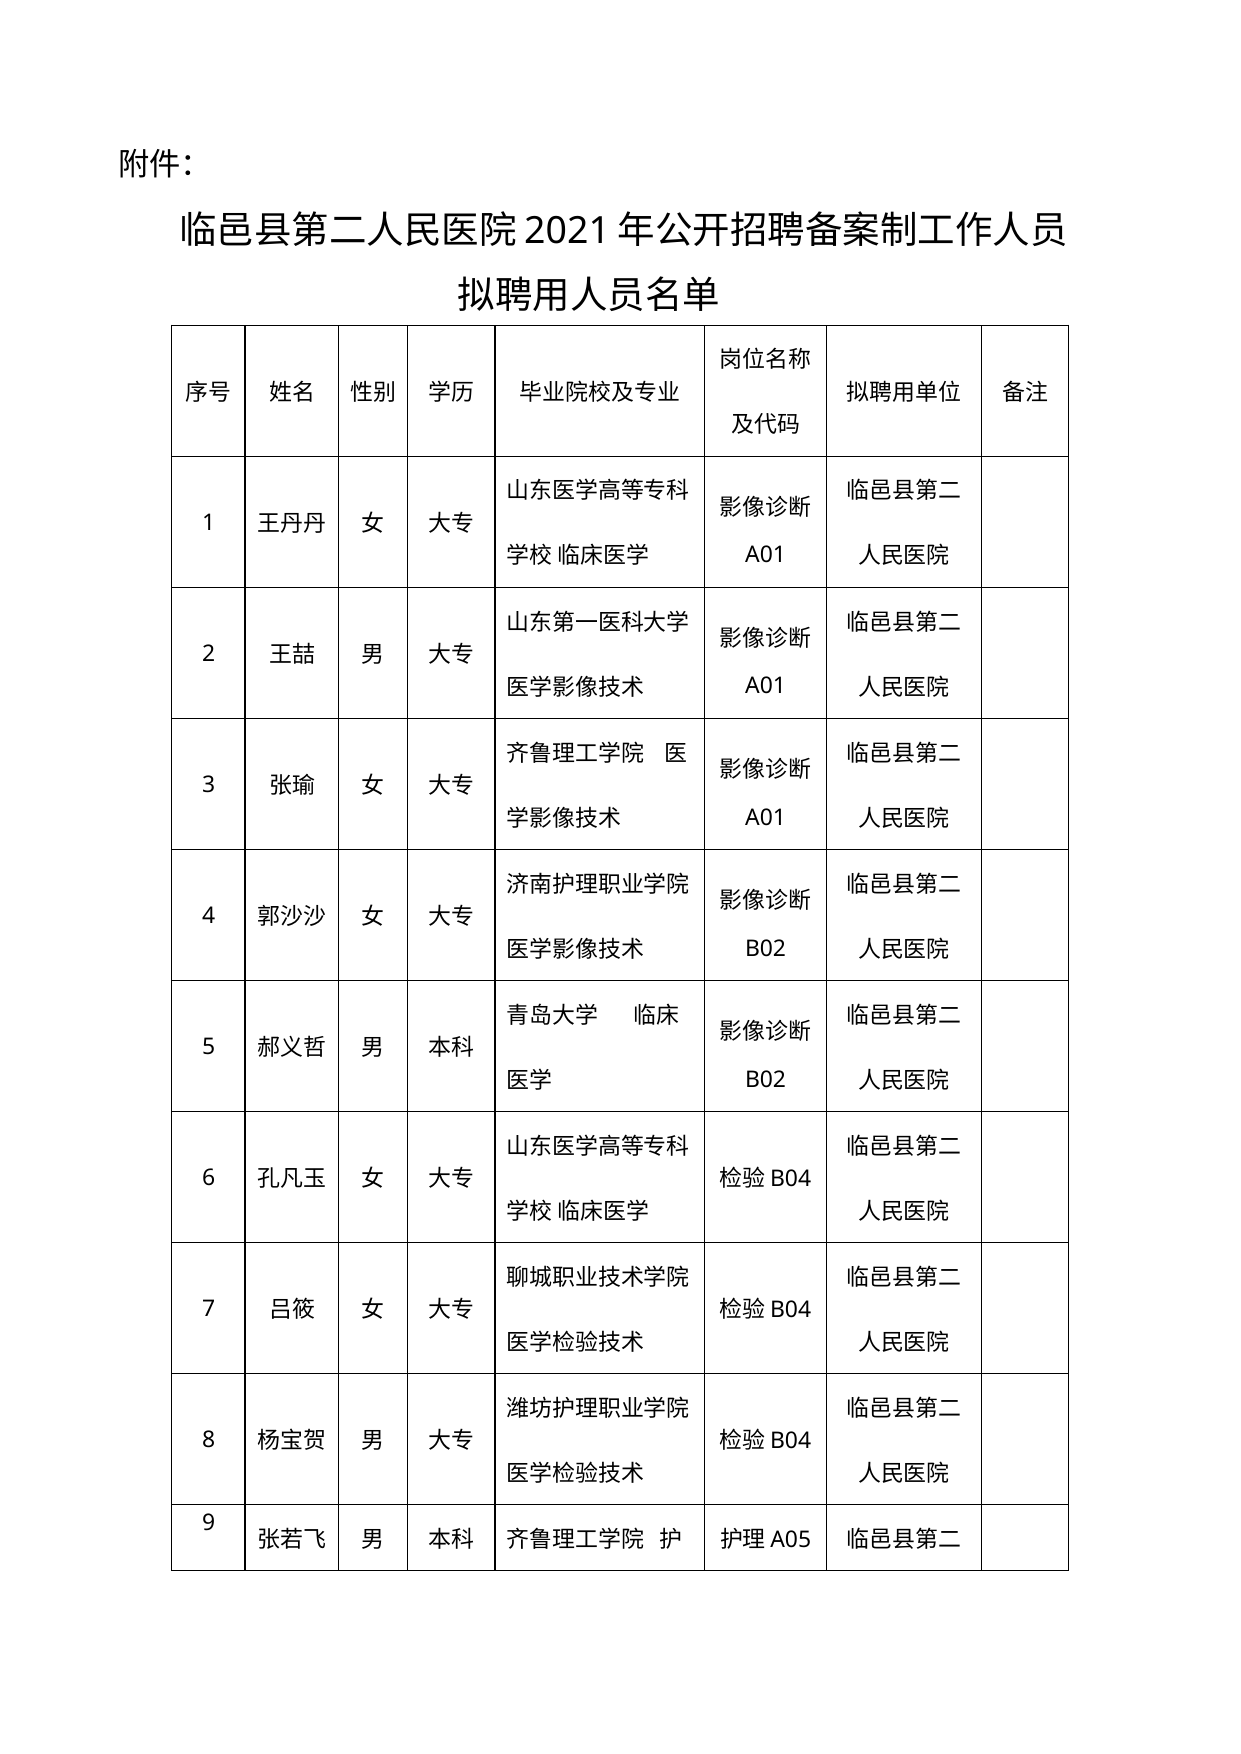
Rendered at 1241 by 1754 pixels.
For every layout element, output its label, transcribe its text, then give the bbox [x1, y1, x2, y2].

table_cell 6 [172, 1112, 244, 1242]
table_cell 5 [172, 981, 244, 1111]
table_cell 青岛大学 临床医学 [496, 981, 704, 1111]
table_cell 临邑县第二人民医院 [827, 719, 981, 849]
table_cell 2 [172, 588, 244, 718]
table_cell 临邑县第二人民医院 [827, 457, 981, 587]
table_cell 影像诊断A01 [705, 588, 826, 718]
table_cell 济南护理职业学院 医学影像技术 [496, 850, 704, 980]
table_cell [982, 1374, 1068, 1504]
table_cell [982, 1505, 1068, 1570]
table_cell 临邑县第二人民医院 [827, 1505, 981, 1570]
table_header 毕业院校及专业 [496, 326, 704, 456]
table_cell 大专 [408, 1374, 494, 1504]
table_cell 临邑县第二人民医院 [827, 1374, 981, 1504]
table_cell 检验B04 [705, 1112, 826, 1242]
table_cell 女 [339, 850, 407, 980]
table_cell 影像诊断A01 [705, 457, 826, 587]
table_cell [982, 850, 1068, 980]
table_cell 聊城职业技术学院 医学检验技术 [496, 1243, 704, 1373]
table_cell 郝义哲 [246, 981, 338, 1111]
table_cell 山东医学高等专科学校 临床医学 [496, 457, 704, 587]
table_header 备注 [982, 326, 1068, 456]
table_cell 女 [339, 1243, 407, 1373]
table_cell 临邑县第二人民医院 [827, 1243, 981, 1373]
table_cell 大专 [408, 1243, 494, 1373]
table_cell [982, 1243, 1068, 1373]
table_cell 齐鲁理工学院 医学影像技术 [496, 719, 704, 849]
table_cell 检验B04 [705, 1374, 826, 1504]
table_header 岗位名称及代码 [705, 326, 826, 456]
table_cell 临邑县第二人民医院 [827, 981, 981, 1111]
table_cell 大专 [408, 1112, 494, 1242]
table_cell 王丹丹 [246, 457, 338, 587]
table_cell [982, 457, 1068, 587]
table_header 性别 [339, 326, 407, 456]
table_cell 7 [172, 1243, 244, 1373]
table_cell 8 [172, 1374, 244, 1504]
table_header 姓名 [246, 326, 338, 456]
table_cell [982, 981, 1068, 1111]
table_cell 山东医学高等专科学校 临床医学 [496, 1112, 704, 1242]
table_cell 男 [339, 1505, 407, 1570]
table_cell 吕筱 [246, 1243, 338, 1373]
table_cell 女 [339, 1112, 407, 1242]
table_cell 3 [172, 719, 244, 849]
table_cell 本科 [408, 1505, 494, 1570]
text 附件： [118, 129, 1059, 194]
table_cell 护理A05 [705, 1505, 826, 1570]
table_cell 本科 [408, 981, 494, 1111]
table_cell 张若飞 [246, 1505, 338, 1570]
table_cell [982, 1112, 1068, 1242]
table_cell 大专 [408, 850, 494, 980]
table_cell 影像诊断B02 [705, 981, 826, 1111]
table_cell 临邑县第二人民医院 [827, 850, 981, 980]
table_header 学历 [408, 326, 494, 456]
table_cell 临邑县第二人民医院 [827, 1112, 981, 1242]
table_cell 1 [172, 457, 244, 587]
table_cell 山东第一医科大学 医学影像技术 [496, 588, 704, 718]
table_cell 大专 [408, 457, 494, 587]
table_cell 潍坊护理职业学院 医学检验技术 [496, 1374, 704, 1504]
table_cell 4 [172, 850, 244, 980]
text 临邑县第二人民医院2021年公开招聘备案制工作人员 [118, 194, 1128, 259]
table_cell 9 [172, 1505, 244, 1570]
table_cell [982, 588, 1068, 718]
table_cell 张瑜 [246, 719, 338, 849]
table_cell 王喆 [246, 588, 338, 718]
table_cell 男 [339, 981, 407, 1111]
table_cell 女 [339, 719, 407, 849]
table_header 拟聘用单位 [827, 326, 981, 456]
table_cell 男 [339, 588, 407, 718]
table_cell 临邑县第二人民医院 [827, 588, 981, 718]
table_cell 大专 [408, 719, 494, 849]
table_cell 齐鲁理工学院 护理学 [496, 1505, 704, 1570]
table_cell 大专 [408, 588, 494, 718]
table_cell 男 [339, 1374, 407, 1504]
table_cell 影像诊断B02 [705, 850, 826, 980]
table_cell 检验B04 [705, 1243, 826, 1373]
table_cell 女 [339, 457, 407, 587]
table_cell 孔凡玉 [246, 1112, 338, 1242]
table_cell 影像诊断A01 [705, 719, 826, 849]
table_cell 杨宝贺 [246, 1374, 338, 1504]
table_cell [982, 719, 1068, 849]
table_header 序号 [172, 326, 244, 456]
table_cell 郭沙沙 [246, 850, 338, 980]
text 拟聘用人员名单 [118, 259, 1059, 324]
